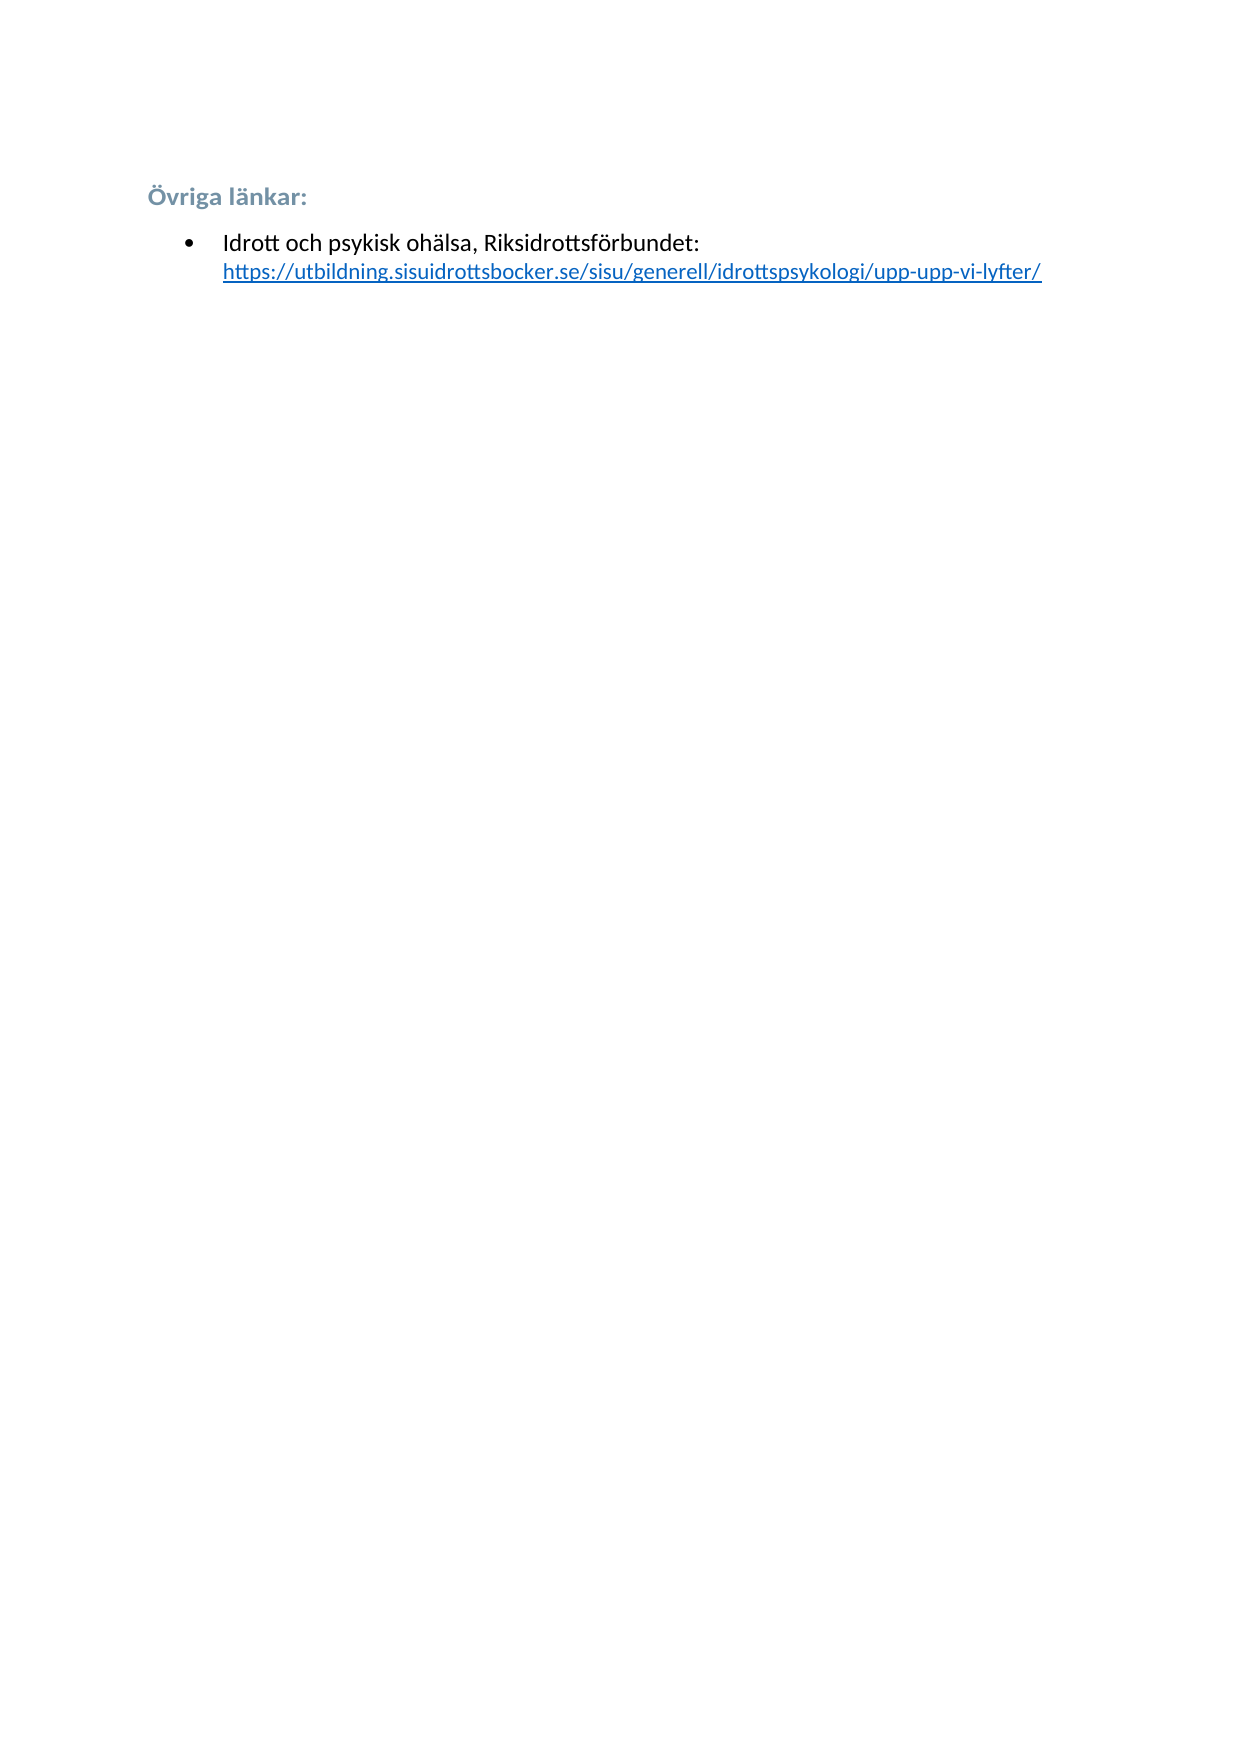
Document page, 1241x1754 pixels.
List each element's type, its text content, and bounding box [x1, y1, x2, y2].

text Övriga länkar: [148, 187, 1093, 210]
list Idrott och psykisk ohälsa, Riksidrottsförbundet: https://utbildning.sisuidrottsbocker.se/sisu/generell/idrottspsykologi/upp-upp-vi-lyfter/ [185, 227, 1093, 285]
